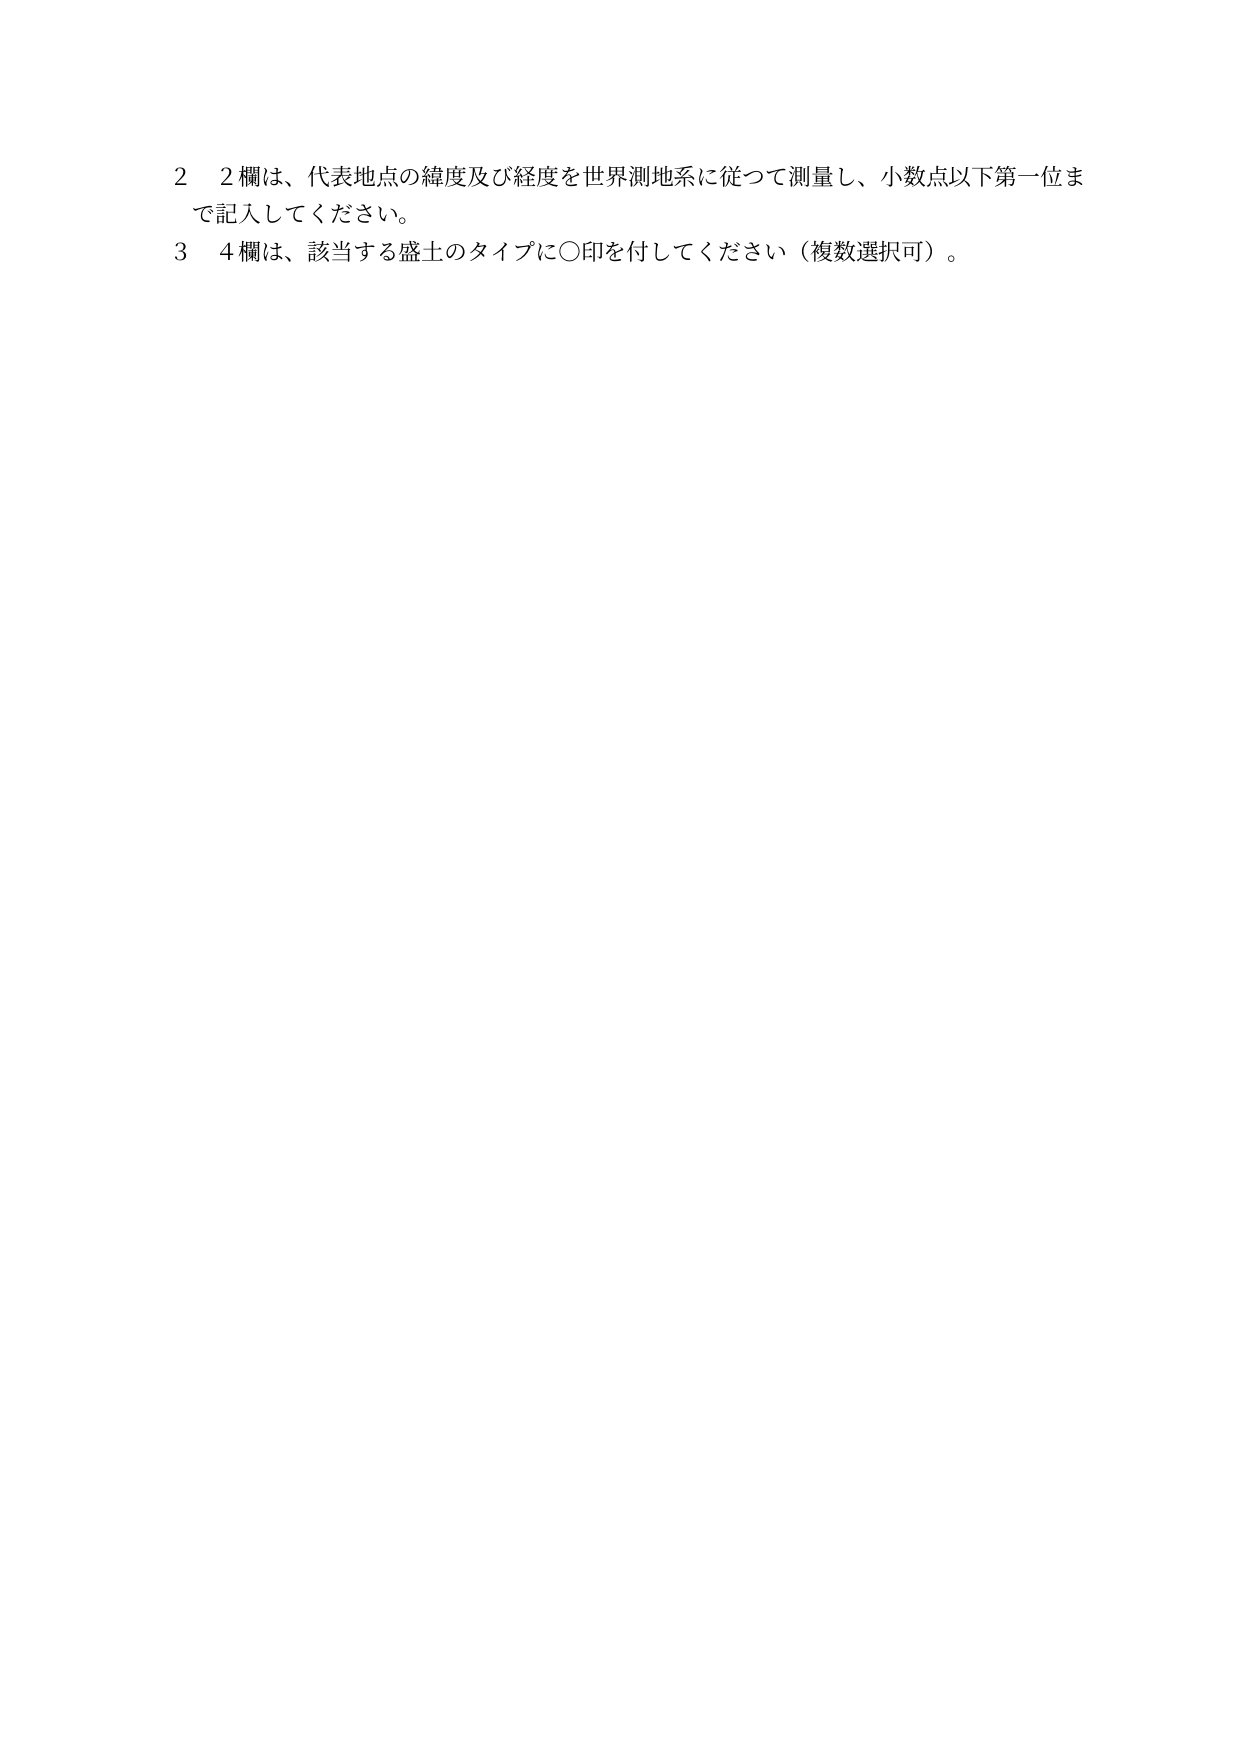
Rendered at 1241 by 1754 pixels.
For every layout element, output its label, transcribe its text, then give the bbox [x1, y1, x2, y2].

text ２ ２欄は、代表地点の緯度及び経度を世界測地系に従つて測量し、小数点以下第一位まで記入してください。 [169, 156, 1093, 231]
text ３ ４欄は、該当する盛土のタイプに○印を付してください（複数選択可）。 [169, 231, 1093, 269]
